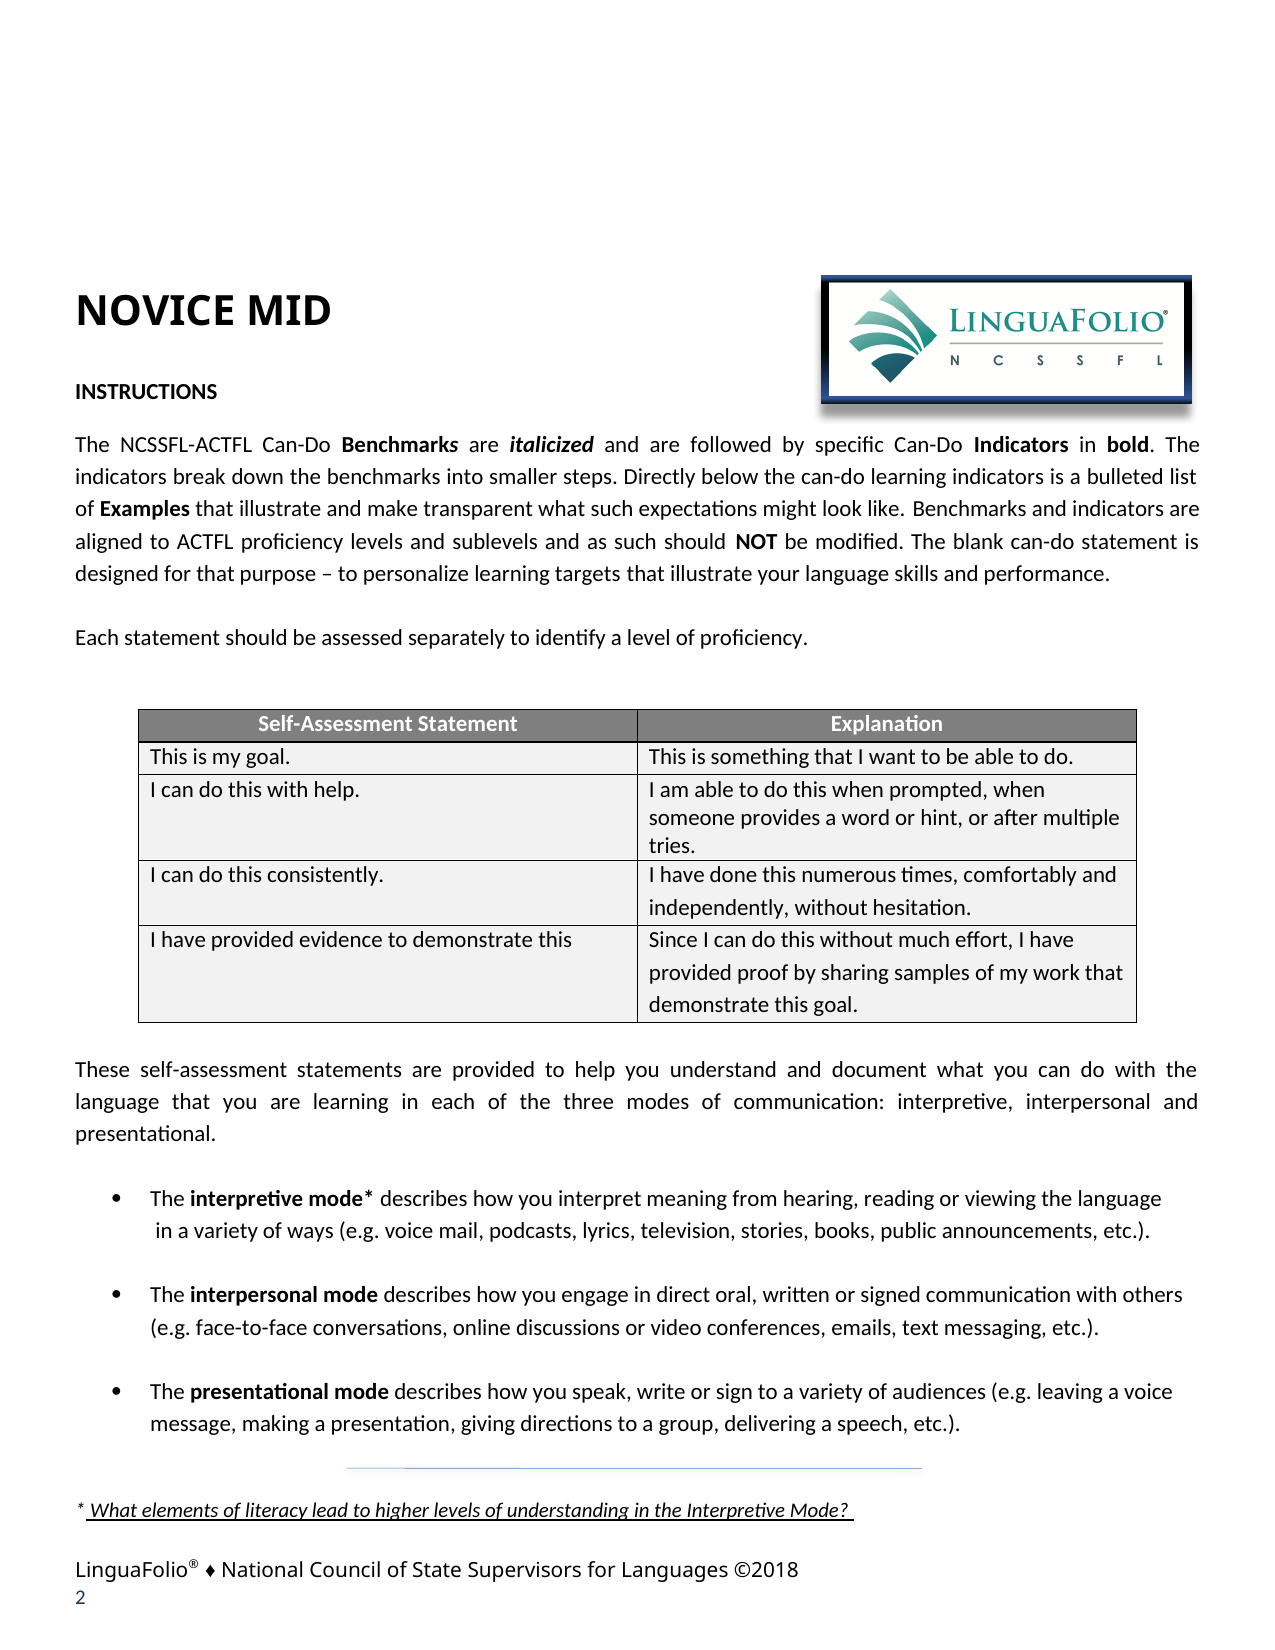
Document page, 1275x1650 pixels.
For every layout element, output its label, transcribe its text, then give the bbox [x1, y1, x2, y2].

list The interpretive mode* describes how you interpret meaning from hearing, reading or viewing the language in a variety of ways (e.g. voice mail, podcasts, lyrics, television, stories, books, public announcements, etc.). [112, 1184, 1200, 1276]
text These self-assessment statements are provided to help you understand and document what you can do with the language that you are learning in each of the three modes of communication: interpretive, interpersonal and presentational. [75, 1055, 1200, 1147]
table_cell This is something that I want to be able to do. [638, 743, 1136, 774]
table_cell Since I can do this without much effort, I have provided proof by sharing samples of my work that demonstrate this goal. [638, 926, 1136, 1022]
table_cell I can do this with help. [139, 775, 637, 859]
text Each statement should be assessed separately to identify a level of proficiency. [75, 623, 1200, 651]
list The interpersonal mode describes how you engage in direct oral, written or signed communication with others (e.g. face-to-face conversations, online discussions or video conferences, emails, text messaging, etc.). [112, 1280, 1200, 1341]
text INSTRUCTIONS [75, 377, 815, 405]
table_header Explanation [638, 710, 1136, 741]
list The presentational mode describes how you speak, write or sign to a variety of audiences (e.g. leaving a voice message, making a presentation, giving directions to a group, delivering a speech, etc.). [112, 1377, 1200, 1437]
table_cell I can do this consistently. [139, 861, 637, 924]
text * What elements of literacy lead to higher levels of understanding in the Interpretive Mode? [75, 1498, 1200, 1523]
text The NCSSFL-ACTFL Can-Do Benchmarks are italicized and are followed by specific Can-Do Indicators in bold. The indicators break down the benchmarks into smaller steps. Directly below the can-do learning indicators is a bulleted list of Examples that illustrate and make transparent what such expectations might look like. Benchmarks and indicators are aligned to ACTFL proficiency levels and sublevels and as such should NOT be modified. The blank can-do statement is designed for that purpose – to personalize learning targets that illustrate your language skills and performance. [75, 430, 1200, 587]
table_header Self-Assessment Statement [139, 710, 637, 741]
table_cell I have done this numerous times, comfortably and independently, without hesitation. [638, 861, 1136, 924]
text NOVICE MID [75, 281, 821, 337]
table_cell I am able to do this when prompted, when someone provides a word or hint, or after multiple tries. [638, 775, 1136, 859]
table_cell This is my goal. [139, 743, 637, 774]
picture [821, 275, 1192, 404]
table_cell I have provided evidence to demonstrate this [139, 926, 637, 1022]
